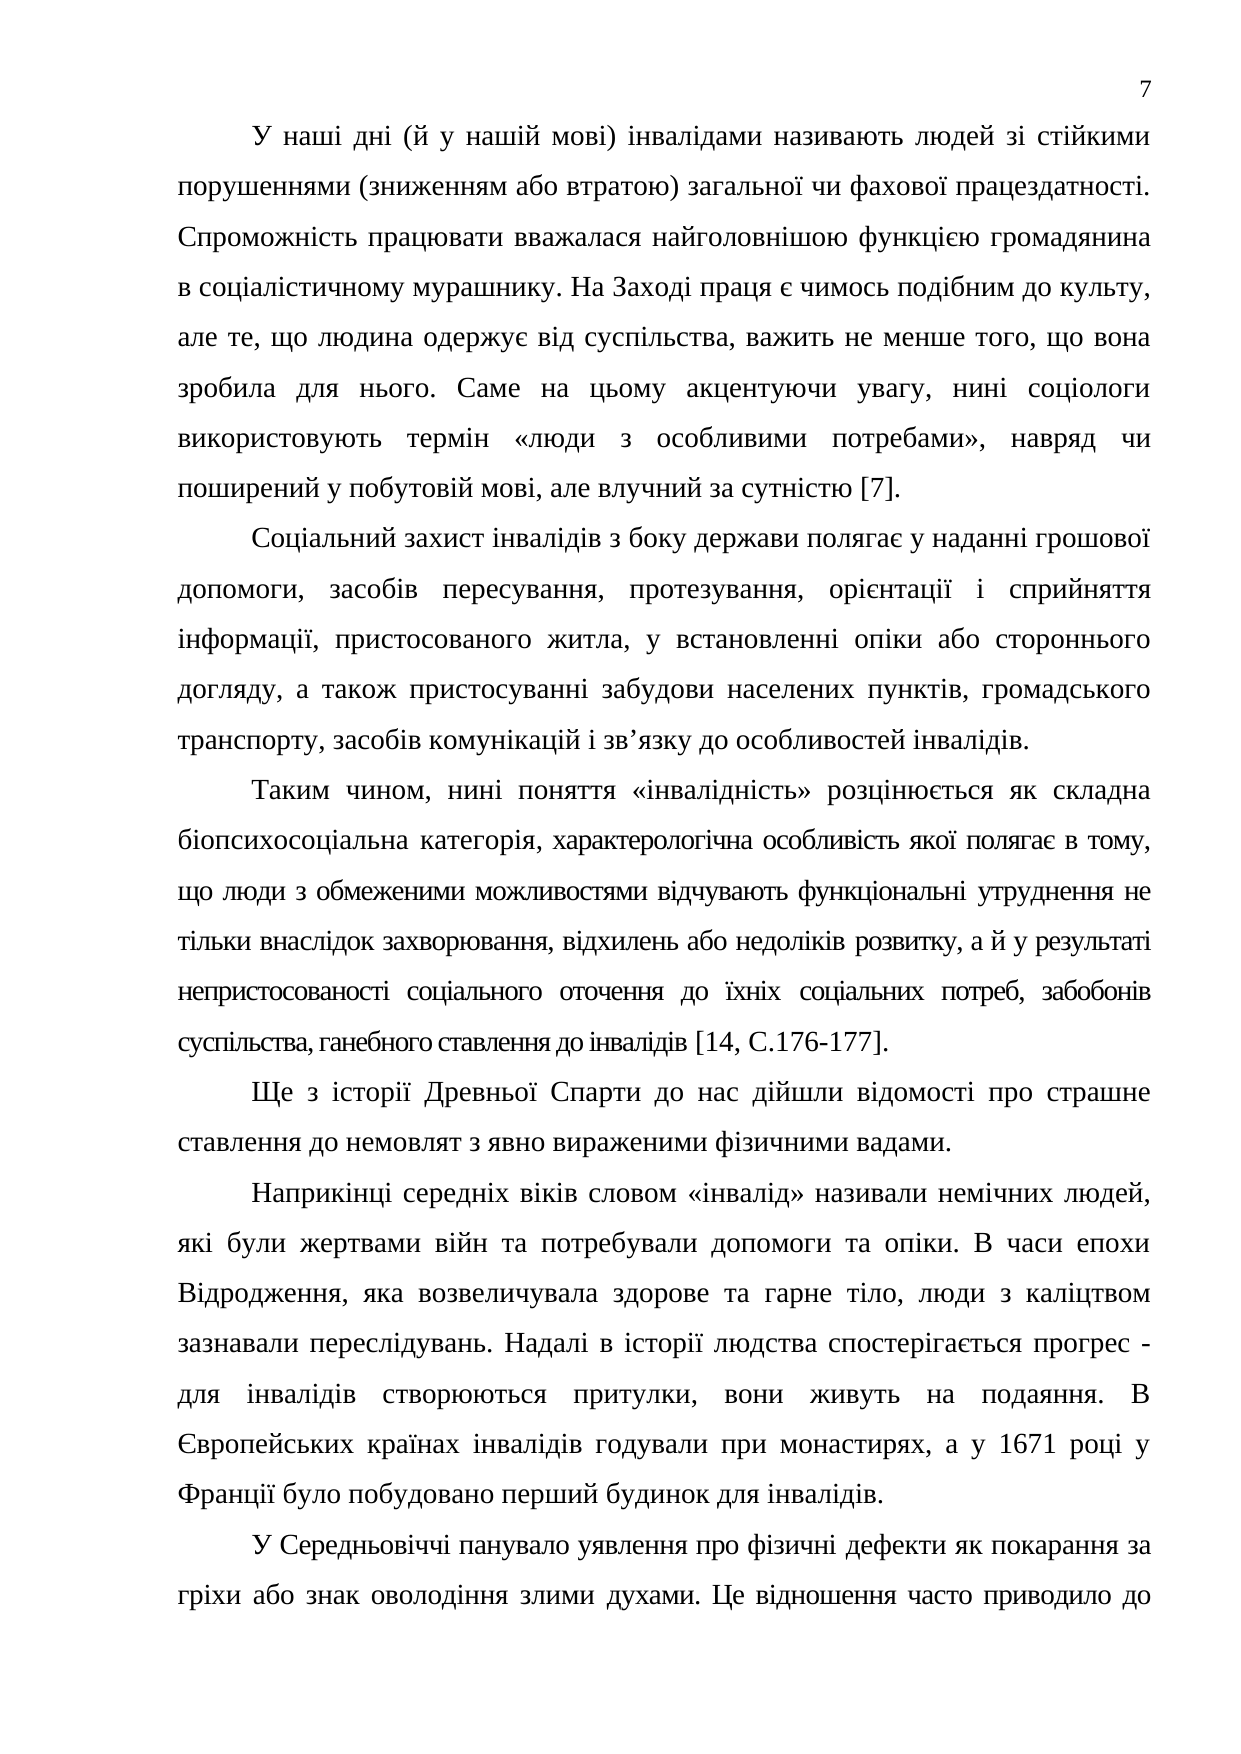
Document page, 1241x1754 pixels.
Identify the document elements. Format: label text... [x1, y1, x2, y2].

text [177, 1527, 1152, 1611]
text Ще з історії Древньої Спарти до нас дійшли відомості про страшне ставлення до немовлят з явно вираженими фізичними вадами. [177, 1074, 1152, 1158]
text У наші дні (й у нашій мові) інвалідами називають людей зі стійкими порушеннями (зниженням або втратою) загальної чи фахової працездатності. Спроможність працювати вважалася найголовнішою функцією громадянина в соціалістичному мурашнику. На Заході праця є чимось подібним до культу, але те, що людина одержує від суспільства, важить не менше того, що вона зробила для нього. Саме на цьому акцентуючи увагу, нині соціологи використовують термін «люди з особливими потребами», навряд чи поширений у побутовій мові, але влучний за сутністю [7]. [177, 118, 1152, 504]
text Соціальний захист інвалідів з боку держави полягає у наданні грошової допомоги, засобів пересування, протезування, орієнтації і сприйняття інформації, пристосованого житла, у встановленні опіки або стороннього догляду, а також пристосуванні забудови населених пунктів, громадського транспорту, засобів комунікацій і зв’язку до особливостей інвалідів. [177, 521, 1152, 755]
text Таким чином, нині поняття «інвалідність» розцінюється як складна біопсихосоціальна категорія, характерологічна особливість якої полягає в тому, що люди з обмеженими можливостями відчувають функціональні утруднення не тільки внаслідок захворювання, відхилень або недоліків розвитку, а й у результаті непристосованості соціального оточення до їхніх соціальних потреб, забобонів суспільства, ганебного ставлення до інвалідів [14, С.176-177]. [177, 772, 1152, 1057]
text Наприкінці середніх віків словом «інвалід» називали немічних людей, які були жертвами війн та потребували допомоги та опіки. В часи епохи Відродження, яка возвеличувала здорове та гарне тіло, люди з каліцтвом зазнавали переслідувань. Надалі в історії людства спостерігається прогрес - для інвалідів створюються притулки, вони живуть на подаяння. В Європейських країнах інвалідів годували при монастирях, а у 1671 році у Франції було побудовано перший будинок для інвалідів. [177, 1175, 1152, 1510]
